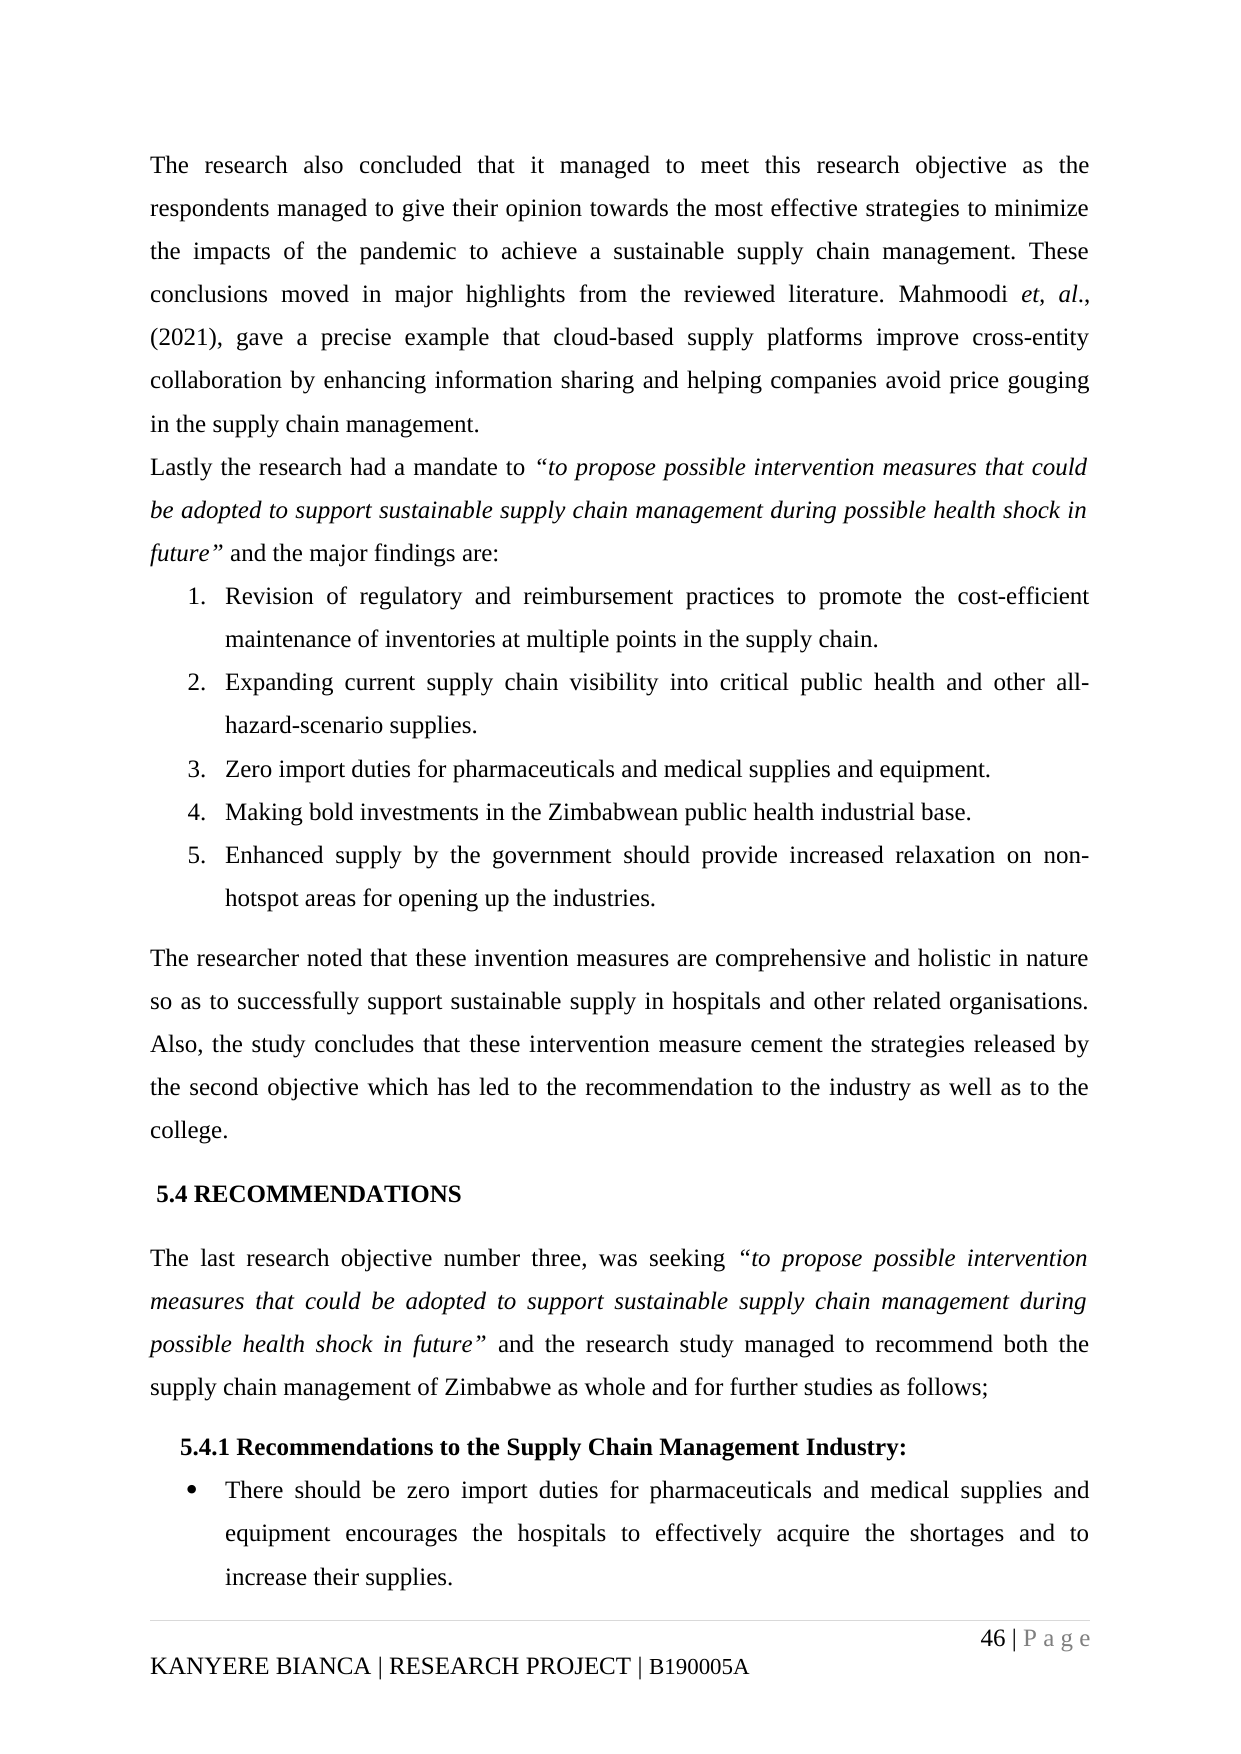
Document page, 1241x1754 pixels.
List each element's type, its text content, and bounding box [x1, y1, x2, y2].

text The researcher noted that these invention measures are comprehensive and holistic in nature so as to successfully support sustainable supply in hospitals and other related organisations. Also, the study concludes that these intervention measure cement the strategies released by the second objective which has led to the recommendation to the industry as well as to the college. [150, 943, 1090, 1144]
subtitle 5.4 RECOMMENDATIONS [150, 1179, 1090, 1208]
text The last research objective number three, was seeking “to propose possible intervention measures that could be adopted to support sustainable supply chain management during possible health shock in future” and the research study managed to recommend both the supply chain management of Zimbabwe as whole and for further studies as follows; [150, 1243, 1090, 1401]
list Making bold investments in the Zimbabwean public health industrial base. [187, 797, 1090, 826]
text Lastly the research had a mandate to “to propose possible intervention measures that could be adopted to support sustainable supply chain management during possible health shock in future” and the major findings are: [150, 452, 1090, 567]
list There should be zero import duties for pharmaceuticals and medical supplies and equipment encourages the hospitals to effectively acquire the shortages and to increase their supplies. [187, 1475, 1090, 1590]
list Revision of regulatory and reimbursement practices to promote the cost-efficient maintenance of inventories at multiple points in the supply chain. [187, 581, 1090, 653]
subtitle 5.4.1 Recommendations to the Supply Chain Management Industry: [180, 1432, 1090, 1461]
list Enhanced supply by the government should provide increased relaxation on non-hotspot areas for opening up the industries. [187, 840, 1090, 912]
list Expanding current supply chain visibility into critical public health and other all-hazard-scenario supplies. [187, 667, 1090, 739]
list Zero import duties for pharmaceuticals and medical supplies and equipment. [187, 754, 1090, 782]
text The research also concluded that it managed to meet this research objective as the respondents managed to give their opinion towards the most effective strategies to minimize the impacts of the pandemic to achieve a sustainable supply chain management. These conclusions moved in major highlights from the reviewed literature. Mahmoodi et, al., (2021), gave a precise example that cloud-based supply platforms improve cross-entity collaboration by enhancing information sharing and helping companies avoid price gouging in the supply chain management. [150, 150, 1090, 437]
